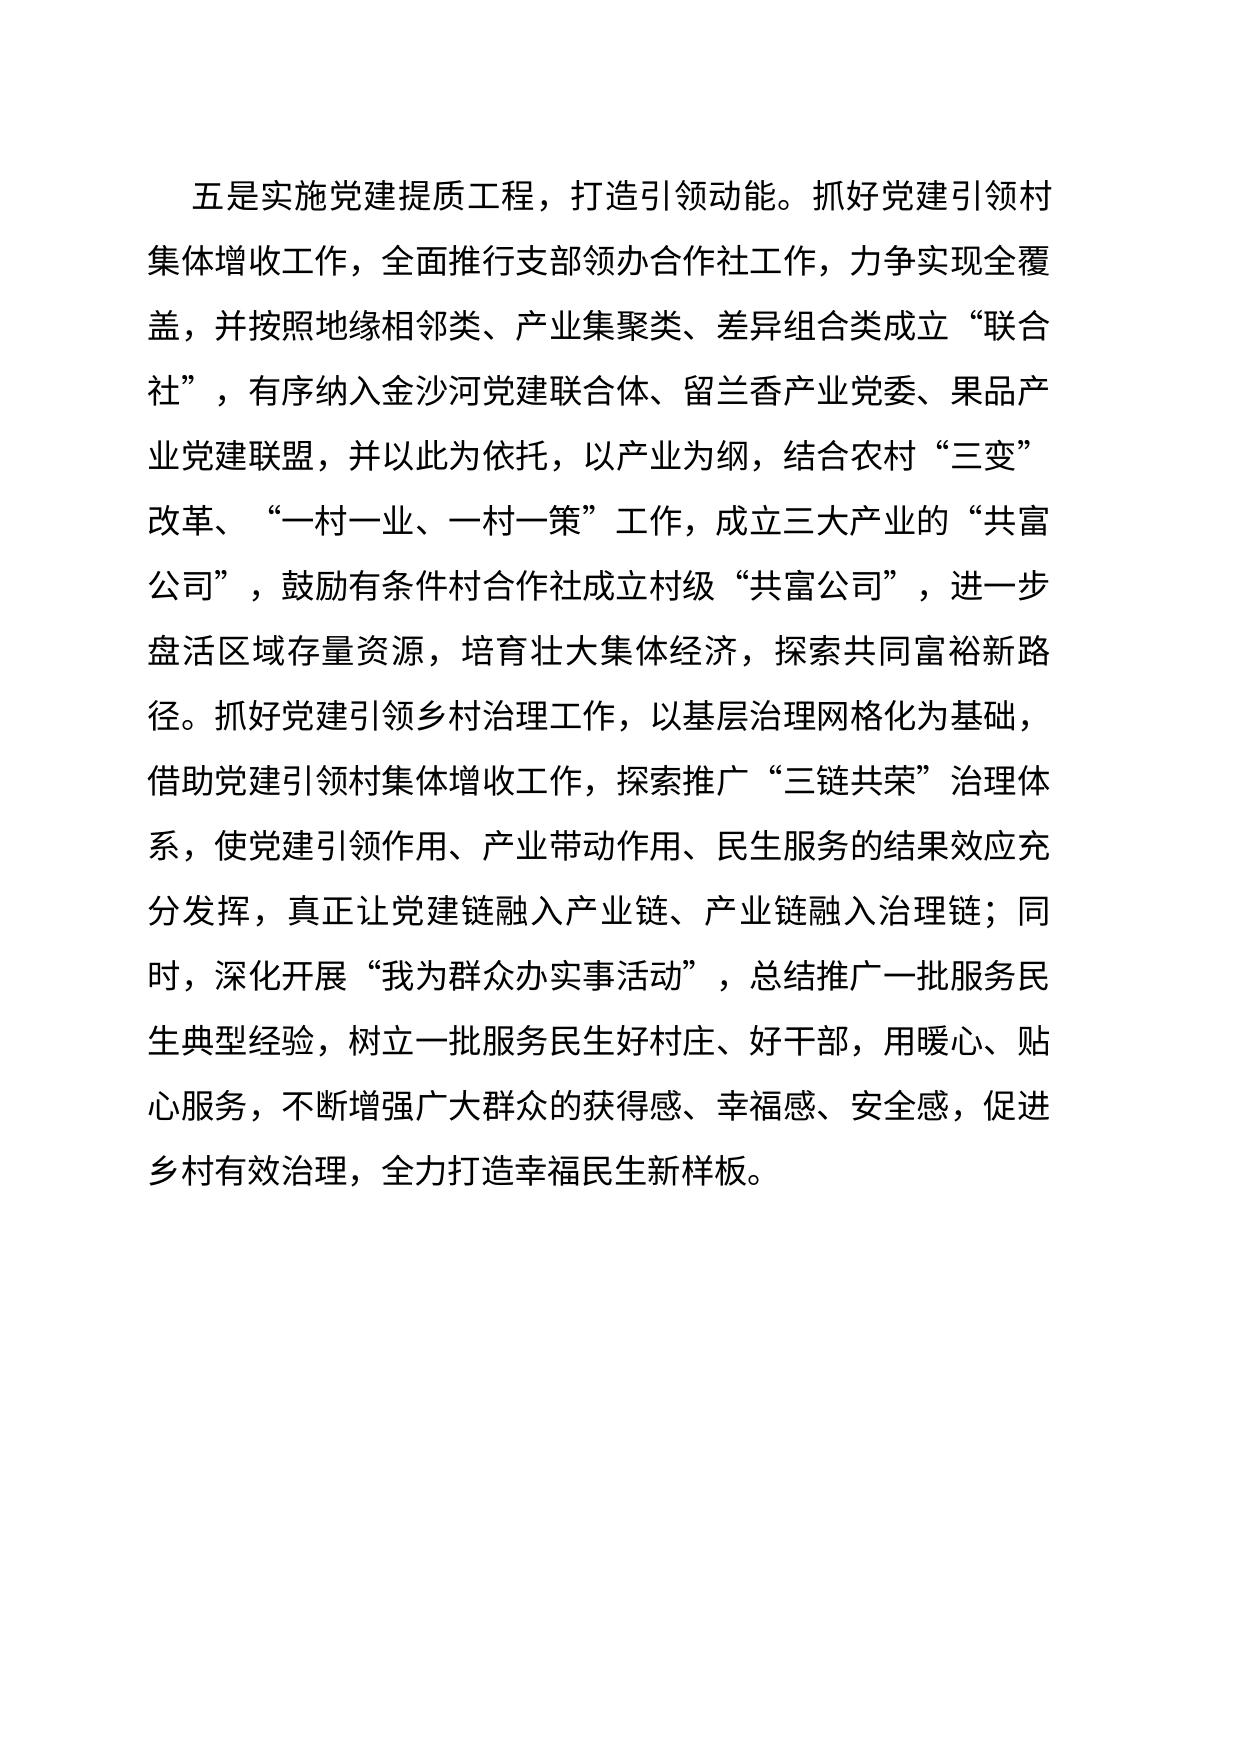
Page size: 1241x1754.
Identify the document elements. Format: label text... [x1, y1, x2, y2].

text 五是实施党建提质工程，打造引领动能。抓好党建引领村集体增收工作，全面推行支部领办合作社工作，力争实现全覆盖，并按照地缘相邻类、产业集聚类、差异组合类成立“联合社”，有序纳入金沙河党建联合体、留兰香产业党委、果品产业党建联盟，并以此为依托，以产业为纲，结合农村“三变”改革、“一村一业、一村一策”工作，成立三大产业的“共富公司”，鼓励有条件村合作社成立村级“共富公司”，进一步盘活区域存量资源，培育壮大集体经济，探索共同富裕新路径。抓好党建引领乡村治理工作，以基层治理网格化为基础，借助党建引领村集体增收工作，探索推广“三链共荣”治理体系，使党建引领作用、产业带动作用、民生服务的结果效应充分发挥，真正让党建链融入产业链、产业链融入治理链；同时，深化开展“我为群众办实事活动”，总结推广一批服务民生典型经验，树立一批服务民生好村庄、好干部，用暖心、贴心服务，不断增强广大群众的获得感、幸福感、安全感，促进乡村有效治理，全力打造幸福民生新样板。 [148, 162, 1053, 1202]
